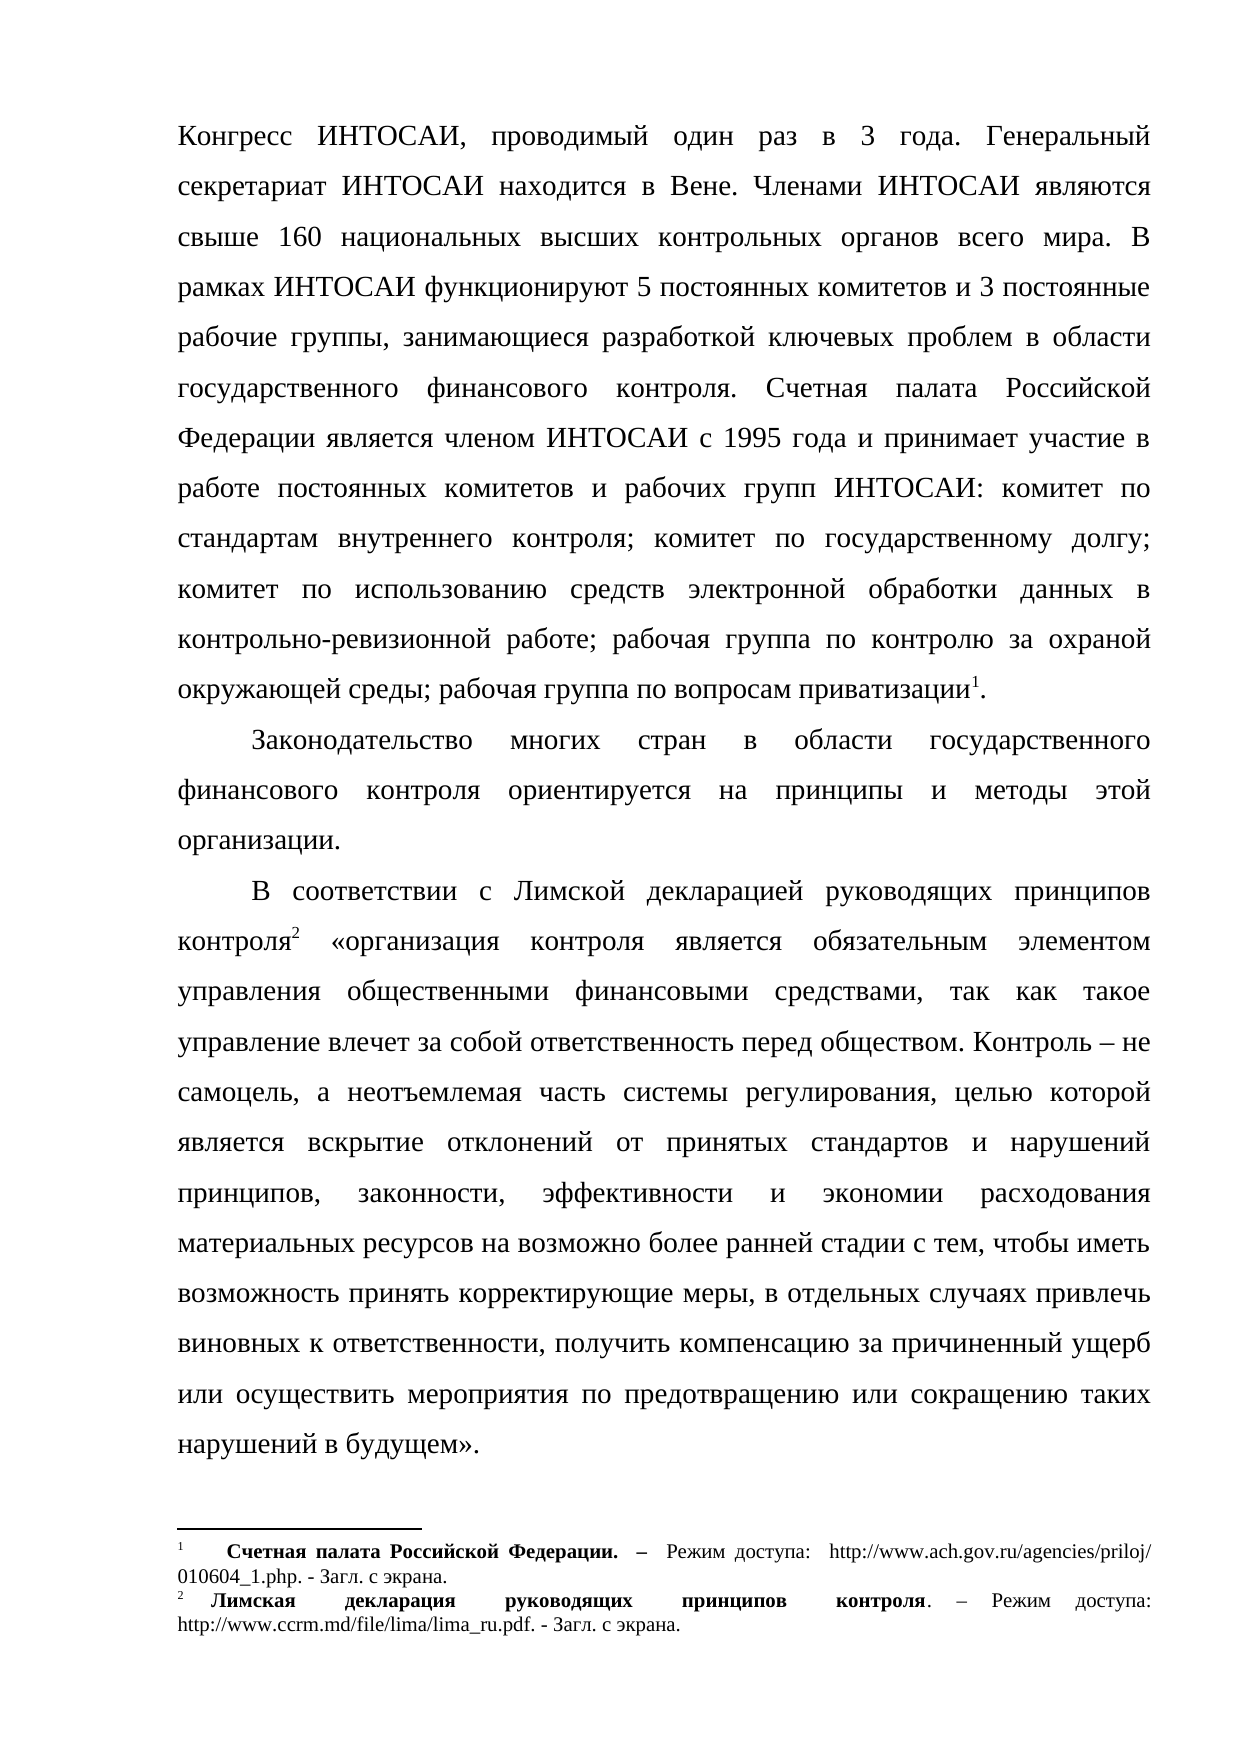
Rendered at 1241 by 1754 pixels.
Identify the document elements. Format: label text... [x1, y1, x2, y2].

text Законодательство многих стран в области государственного финансового контроля ориентируется на принципы и методы этой организации. [177, 722, 1152, 856]
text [177, 118, 1152, 705]
text В соответствии с Лимской декларацией руководящих принципов контроля «организация контроля является обязательным элементом управления общественными финансовыми средствами, так как такое управление влечет за собой ответственность перед обществом. Контроль – не самоцель, а неотъемлемая часть системы регулирования, целью которой является вскрытие отклонений от принятых стандартов и нарушений принципов, законности, эффективности и экономии расходования материальных ресурсов на возможно более ранней стадии с тем, чтобы иметь возможность принять корректирующие меры, в отдельных случаях привлечь виновных к ответственности, получить компенсацию за причиненный ущерб или осуществить мероприятия по предотвращению или сокращению таких нарушений в будущем». [177, 873, 1152, 1460]
